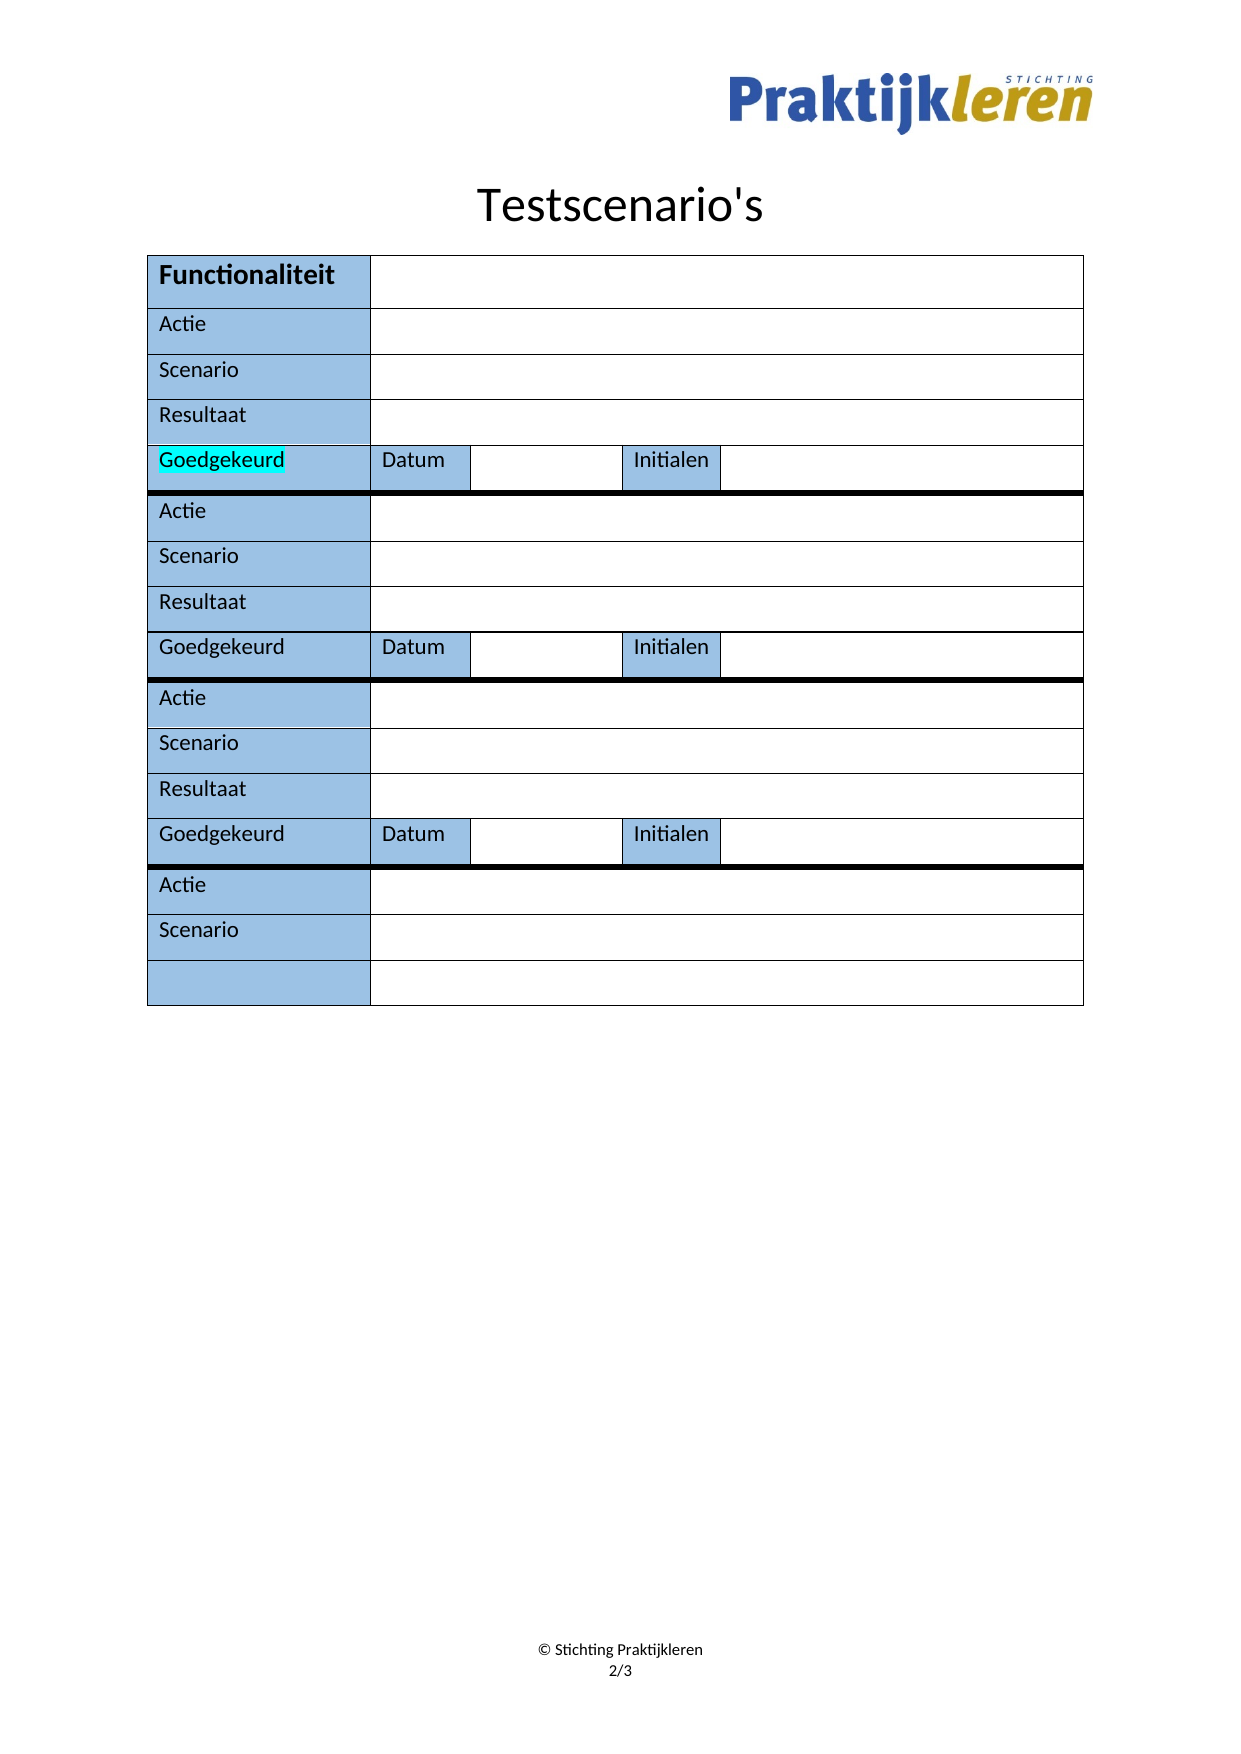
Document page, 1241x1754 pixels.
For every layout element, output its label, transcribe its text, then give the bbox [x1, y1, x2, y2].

table_cell [721, 446, 1083, 490]
picture [730, 73, 1093, 135]
table_cell Actie [148, 870, 370, 914]
table_cell [371, 683, 1083, 727]
subtitle Testscenario's [148, 173, 1093, 234]
table_cell Goedgekeurd [148, 633, 370, 677]
table_cell [371, 915, 1083, 960]
table_cell Actie [148, 683, 370, 727]
table_cell Scenario [148, 542, 370, 586]
table_cell [371, 587, 1083, 631]
table_cell Datum [371, 633, 470, 677]
table_cell Resultaat [148, 587, 370, 631]
table_cell [371, 496, 1083, 541]
table_cell Resultaat [148, 774, 370, 818]
table_header Functionaliteit [148, 256, 370, 308]
table_cell Initialen [623, 633, 720, 677]
table_cell Actie [148, 496, 370, 541]
table_cell [371, 400, 1083, 444]
table_cell [371, 309, 1083, 354]
table_cell [371, 774, 1083, 818]
table_cell [471, 819, 622, 864]
table_cell [721, 633, 1083, 677]
table_cell [471, 446, 622, 490]
table_cell [371, 729, 1083, 773]
table_cell [371, 870, 1083, 914]
table_cell Datum [371, 446, 470, 490]
table_cell Scenario [148, 355, 370, 399]
table_header [371, 256, 1083, 308]
table_cell Scenario [148, 729, 370, 773]
table_cell Goedgekeurd [148, 446, 370, 490]
table_cell Goedgekeurd [148, 819, 370, 864]
table_cell [721, 819, 1083, 864]
table_cell [371, 542, 1083, 586]
table_cell [471, 633, 622, 677]
table_cell Datum [371, 819, 470, 864]
table_cell Resultaat [148, 400, 370, 444]
table_cell Initialen [623, 819, 720, 864]
table_cell Actie [148, 309, 370, 354]
table_cell [371, 961, 1083, 1005]
table_cell Initialen [623, 446, 720, 490]
table_cell Scenario [148, 915, 370, 960]
table_cell [148, 961, 370, 1005]
table_cell [371, 355, 1083, 399]
